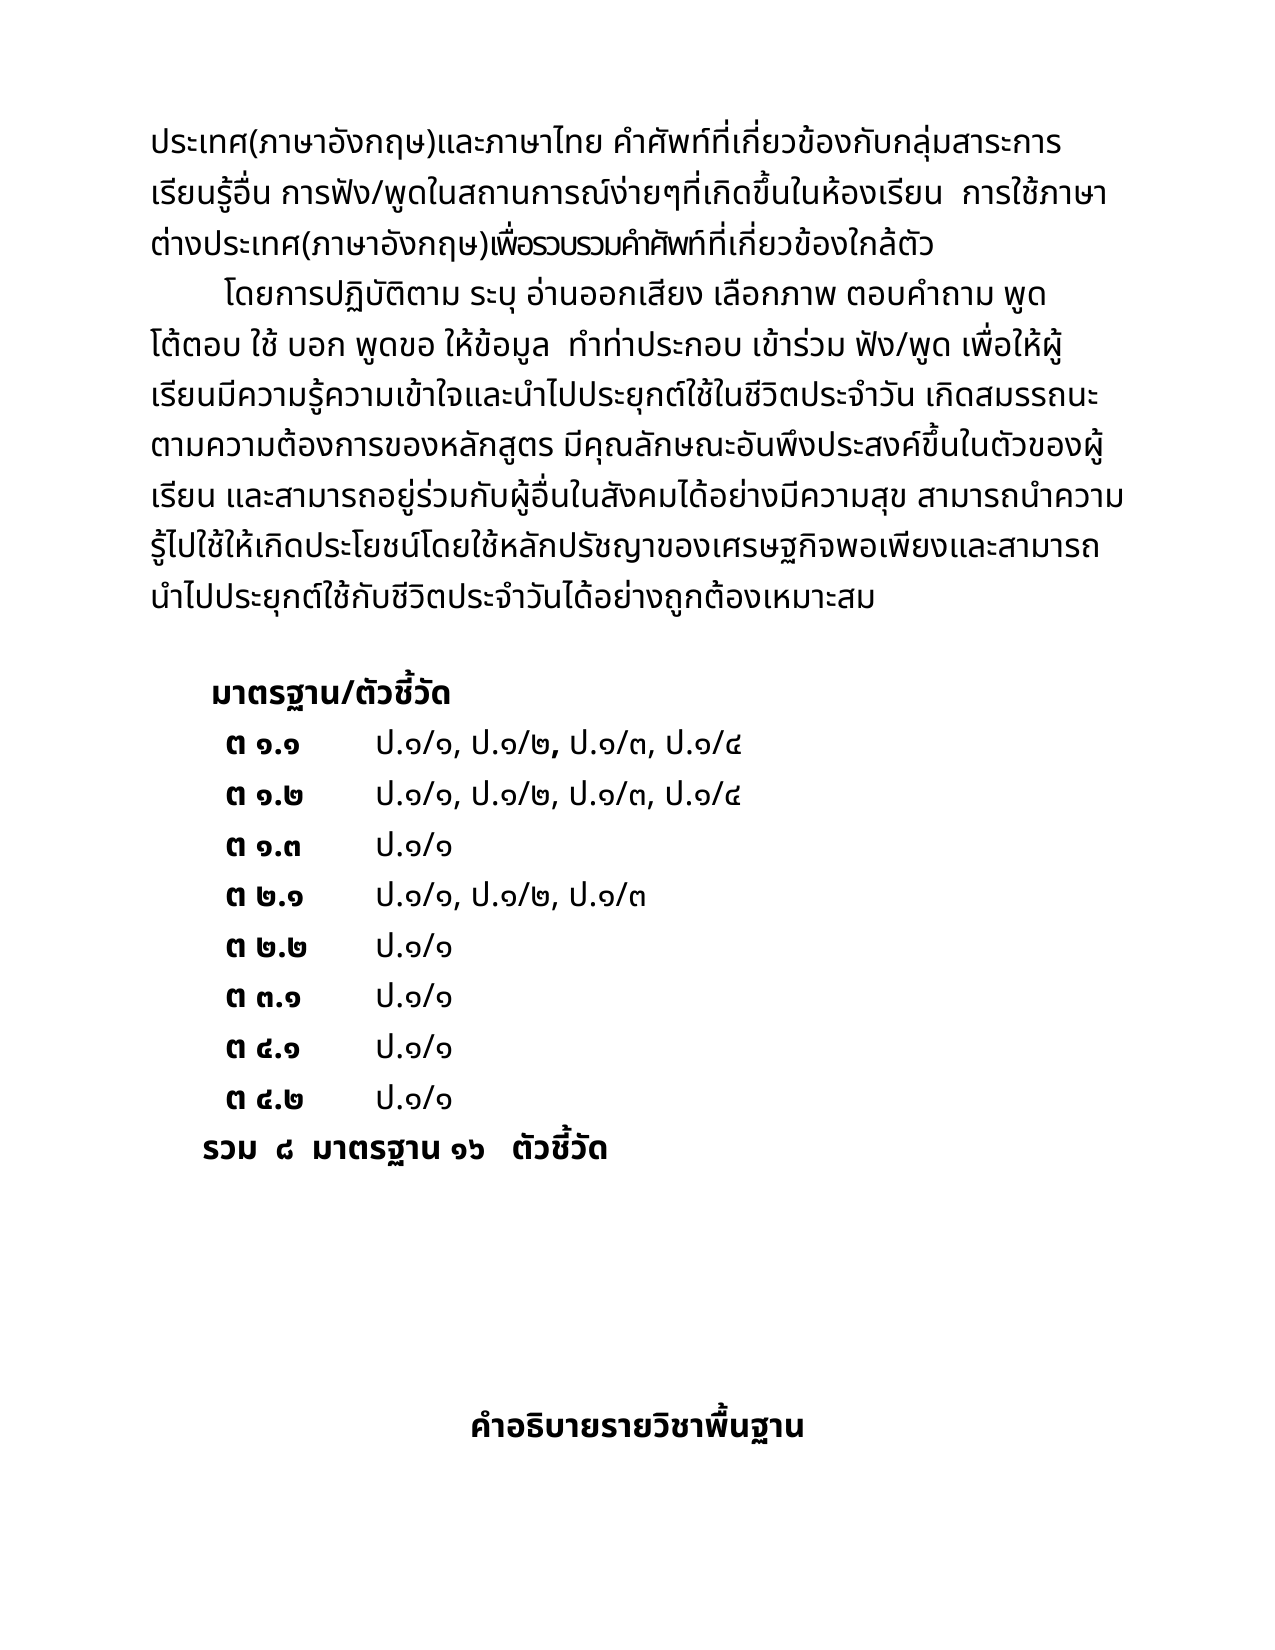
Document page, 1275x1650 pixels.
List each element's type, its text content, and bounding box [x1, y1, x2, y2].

text ต ๔.๒ ป.๑/๑ [225, 1073, 1125, 1124]
text ต ๑.๑ ป.๑/๑, ป.๑/๒, ป.๑/๓, ป.๑/๔ [225, 719, 1125, 770]
text ต ๑.๓ ป.๑/๑ [225, 820, 1125, 871]
text ต ๒.๑ ป.๑/๑, ป.๑/๒, ป.๑/๓ [225, 871, 1125, 922]
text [150, 118, 1125, 270]
text คำอธิบายรายวิชาพื้นฐาน [150, 1402, 1125, 1452]
text รวม ๘ มาตรฐาน ๑๖ ตัวชี้วัด [150, 1124, 1125, 1174]
text ต ๒.๒ ป.๑/๑ [225, 922, 1125, 972]
text ต ๓.๑ ป.๑/๑ [225, 972, 1125, 1023]
text โดยการปฏิบัติตาม ระบุ อ่านออกเสียง เลือกภาพ ตอบคำถาม พูดโต้ตอบ ใช้ บอก พูดขอ ให้ข้อมูล ทำท่าประกอบ เข้าร่วม ฟัง/พูด เพื่อให้ผู้เรียนมีความรู้ความเข้าใจและนำไปประยุกต์ใช้ในชีวิตประจำวัน เกิดสมรรถนะตามความต้องการของหลักสูตร มีคุณลักษณะอันพึงประสงค์ขึ้นในตัวของผู้เรียน และสามารถอยู่ร่วมกับผู้อื่นในสังคมได้อย่างมีความสุข สามารถนำความรู้ไปใช้ให้เกิดประโยชน์โดยใช้หลักปรัชญาของเศรษฐกิจพอเพียงและสามารถนำไปประยุกต์ใช้กับชีวิตประจำวันได้อย่างถูกต้องเหมาะสม [150, 270, 1125, 623]
text ต ๔.๑ ป.๑/๑ [225, 1023, 1125, 1073]
text มาตรฐาน/ตัวชี้วัด [150, 668, 1125, 719]
text ต ๑.๒ ป.๑/๑, ป.๑/๒, ป.๑/๓, ป.๑/๔ [225, 770, 1125, 820]
